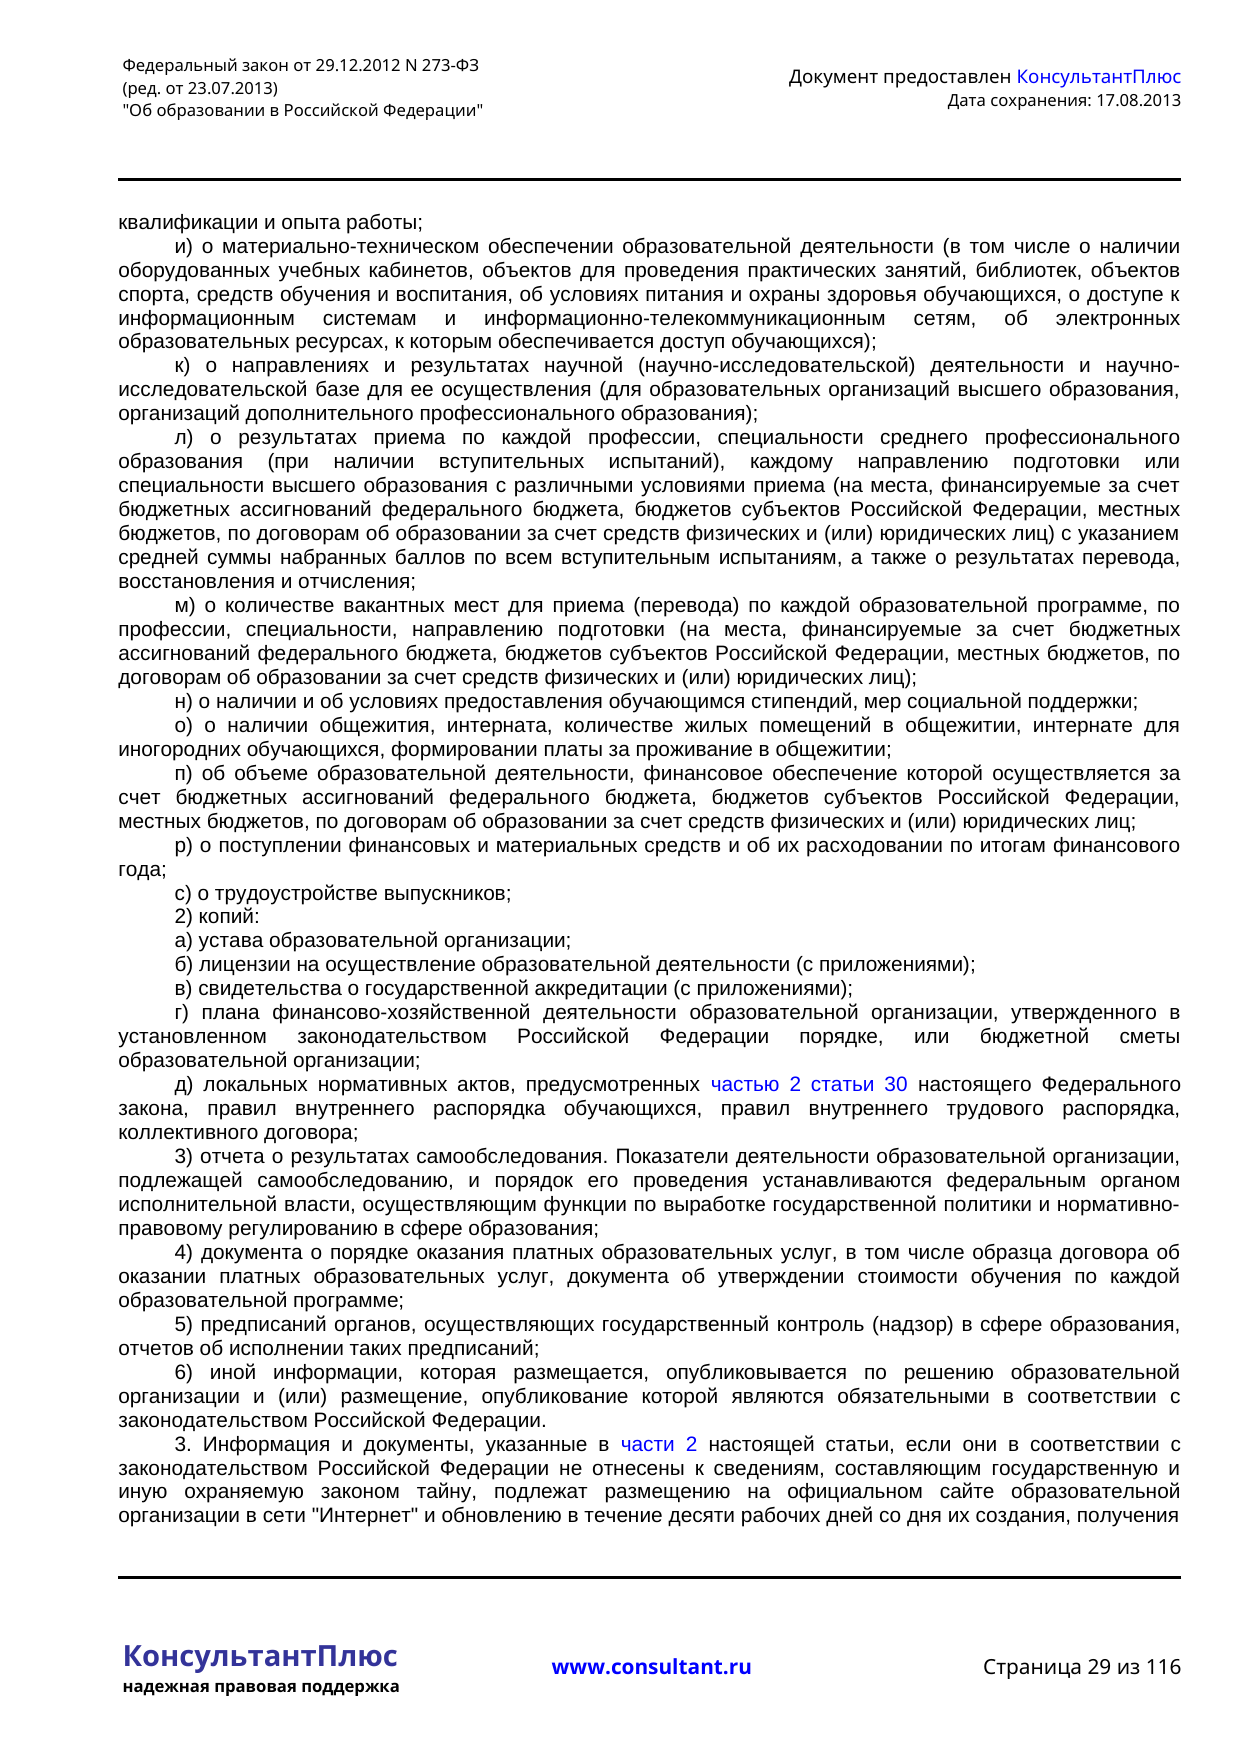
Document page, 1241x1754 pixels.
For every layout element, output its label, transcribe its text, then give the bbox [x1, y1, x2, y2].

text р) о поступлении финансовых и материальных средств и об их расходовании по итогам финансового года; [118, 832, 1181, 880]
text б) лицензии на осуществление образовательной деятельности (с приложениями); [118, 952, 1181, 976]
text и) о материально-техническом обеспечении образовательной деятельности (в том числе о наличии оборудованных учебных кабинетов, объектов для проведения практических занятий, библиотек, объектов спорта, средств обучения и воспитания, об условиях питания и охраны здоровья обучающихся, о доступе к информационным системам и информационно-телекоммуникационным сетям, об электронных образовательных ресурсах, к которым обеспечивается доступ обучающихся); [118, 233, 1181, 353]
text н) о наличии и об условиях предоставления обучающимся стипендий, мер социальной поддержки; [118, 689, 1181, 713]
text г) плана финансово-хозяйственной деятельности образовательной организации, утвержденного в установленном законодательством Российской Федерации порядке, или бюджетной сметы образовательной организации; [118, 1000, 1181, 1072]
text п) об объеме образовательной деятельности, финансовое обеспечение которой осуществляется за счет бюджетных ассигнований федерального бюджета, бюджетов субъектов Российской Федерации, местных бюджетов, по договорам об образовании за счет средств физических и (или) юридических лиц; [118, 761, 1181, 832]
text с) о трудоустройстве выпускников; [118, 880, 1181, 904]
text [118, 209, 1181, 233]
text 6) иной информации, которая размещается, опубликовывается по решению образовательной организации и (или) размещение, опубликование которой являются обязательными в соответствии с законодательством Российской Федерации. [118, 1359, 1181, 1431]
text к) о направлениях и результатах научной (научно-исследовательской) деятельности и научно-исследовательской базе для ее осуществления (для образовательных организаций высшего образования, организаций дополнительного профессионального образования); [118, 353, 1181, 425]
text 2) копий: [118, 904, 1181, 928]
text л) о результатах приема по каждой профессии, специальности среднего профессионального образования (при наличии вступительных испытаний), каждому направлению подготовки или специальности высшего образования с различными условиями приема (на места, финансируемые за счет бюджетных ассигнований федерального бюджета, бюджетов субъектов Российской Федерации, местных бюджетов, по договорам об образовании за счет средств физических и (или) юридических лиц) с указанием средней суммы набранных баллов по всем вступительным испытаниям, а также о результатах перевода, восстановления и отчисления; [118, 425, 1181, 593]
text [118, 1431, 1181, 1527]
text м) о количестве вакантных мест для приема (перевода) по каждой образовательной программе, по профессии, специальности, направлению подготовки (на места, финансируемые за счет бюджетных ассигнований федерального бюджета, бюджетов субъектов Российской Федерации, местных бюджетов, по договорам об образовании за счет средств физических и (или) юридических лиц); [118, 593, 1181, 689]
text 3) отчета о результатах самообследования. Показатели деятельности образовательной организации, подлежащей самообследованию, и порядок его проведения устанавливаются федеральным органом исполнительной власти, осуществляющим функции по выработке государственной политики и нормативно-правовому регулированию в сфере образования; [118, 1144, 1181, 1240]
text 4) документа о порядке оказания платных образовательных услуг, в том числе образца договора об оказании платных образовательных услуг, документа об утверждении стоимости обучения по каждой образовательной программе; [118, 1240, 1181, 1312]
text 5) предписаний органов, осуществляющих государственный контроль (надзор) в сфере образования, отчетов об исполнении таких предписаний; [118, 1312, 1181, 1359]
text в) свидетельства о государственной аккредитации (с приложениями); [118, 976, 1181, 1000]
text о) о наличии общежития, интерната, количестве жилых помещений в общежитии, интернате для иногородних обучающихся, формировании платы за проживание в общежитии; [118, 713, 1181, 761]
text а) устава образовательной организации; [118, 928, 1181, 952]
text д) локальных нормативных актов, предусмотренных частью 2 статьи 30 настоящего Федерального закона, правил внутреннего распорядка обучающихся, правил внутреннего трудового распорядка, коллективного договора; [118, 1072, 1181, 1144]
